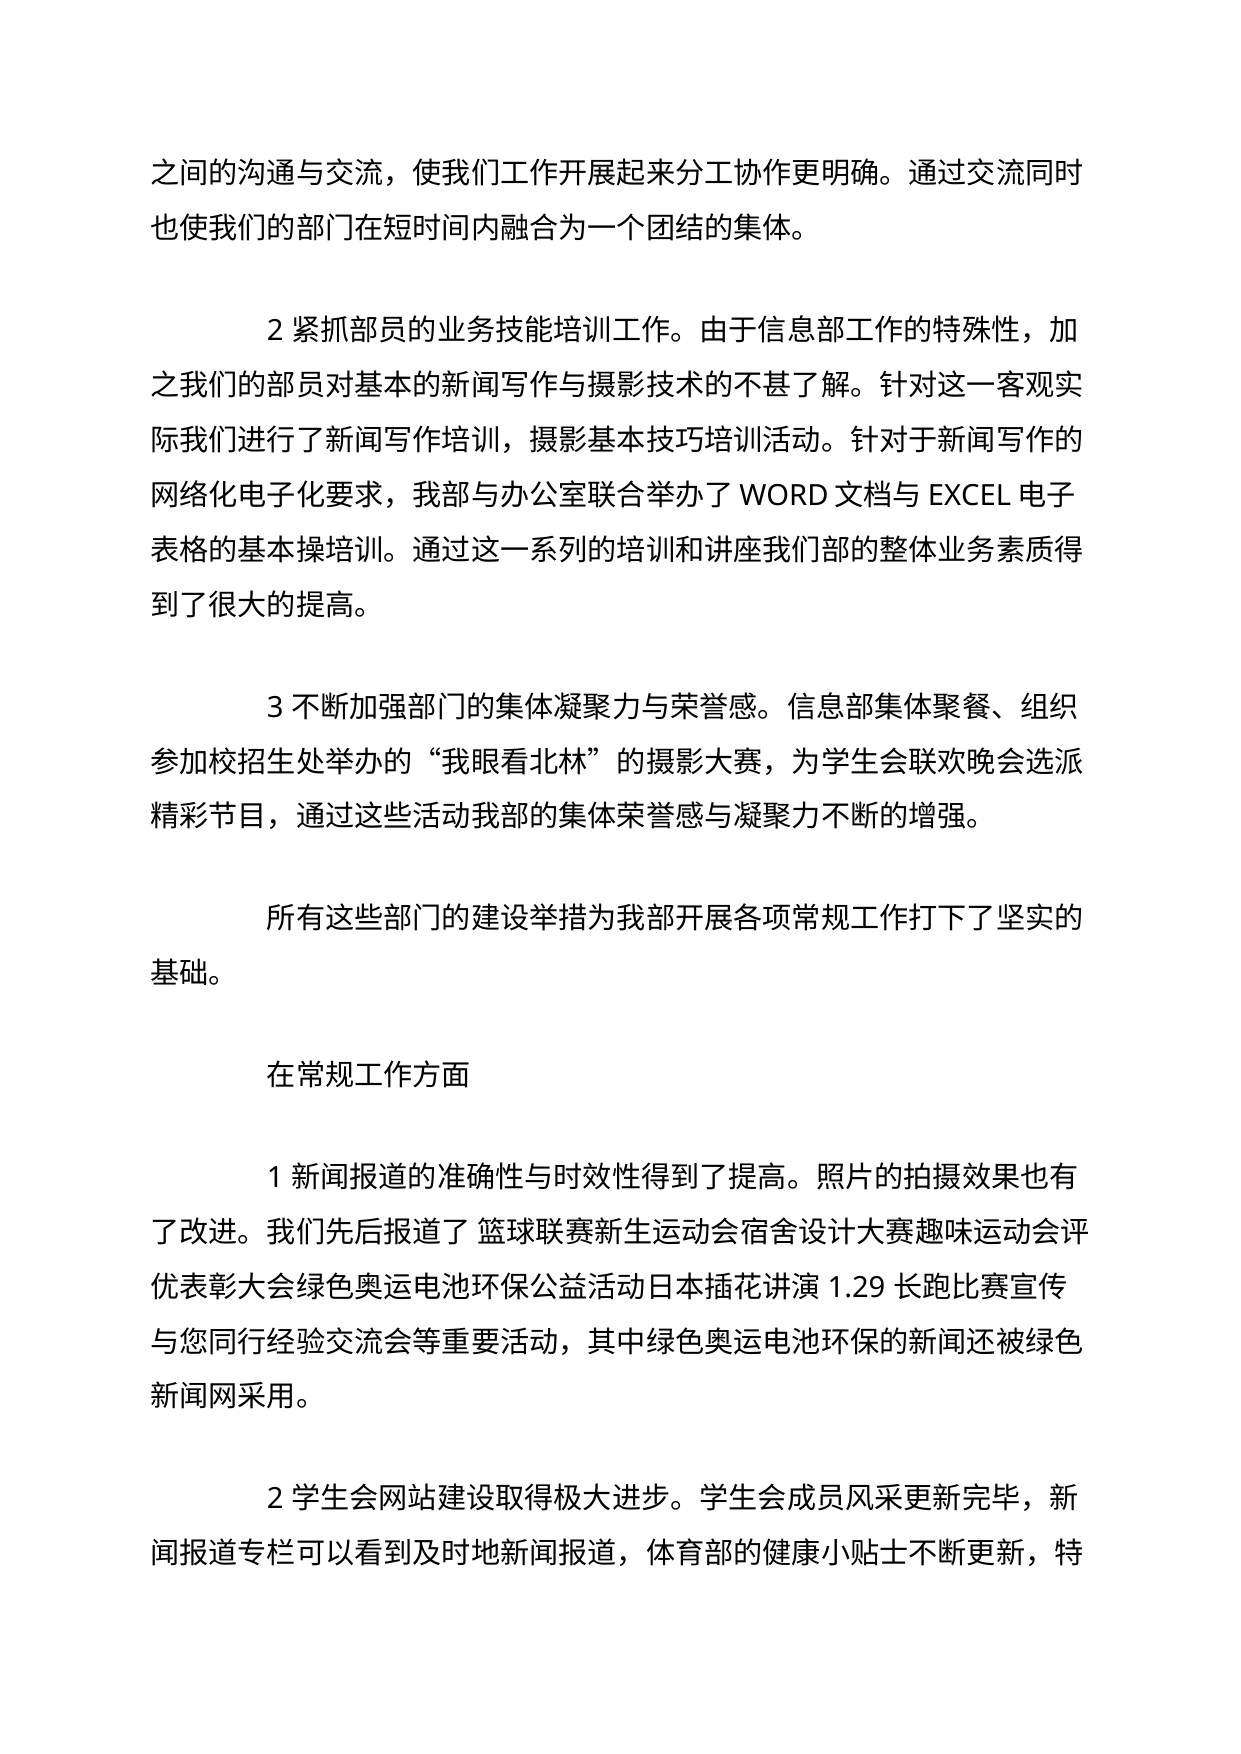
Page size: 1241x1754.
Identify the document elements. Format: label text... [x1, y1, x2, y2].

text 所有这些部门的建设举措为我部开展各项常规工作打下了坚实的基础。 [150, 895, 1090, 992]
text 1 新闻报道的准确性与时效性得到了提高。照片的拍摄效果也有了改进。我们先后报道了 篮球联赛新生运动会宿舍设计大赛趣味运动会评优表彰大会绿色奥运电池环保公益活动日本插花讲演 1.29 长跑比赛宣传与您同行经验交流会等重要活动，其中绿色奥运电池环保的新闻还被绿色新闻网采用。 [150, 1153, 1090, 1415]
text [150, 150, 1090, 247]
text 2 紧抓部员的业务技能培训工作。由于信息部工作的特殊性，加之我们的部员对基本的新闻写作与摄影技术的不甚了解。针对这一客观实际我们进行了新闻写作培训，摄影基本技巧培训活动。针对于新闻写作的网络化电子化要求，我部与办公室联合举办了WORD文档与EXCEL电子表格的基本操培训。通过这一系列的培训和讲座我们部的整体业务素质得到了很大的提高。 [150, 307, 1090, 624]
text 在常规工作方面 [150, 1051, 1090, 1094]
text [150, 1475, 1090, 1572]
text 3 不断加强部门的集体凝聚力与荣誉感。信息部集体聚餐、组织参加校招生处举办的“我眼看北林”的摄影大赛，为学生会联欢晚会选派精彩节目，通过这些活动我部的集体荣誉感与凝聚力不断的增强。 [150, 683, 1090, 835]
